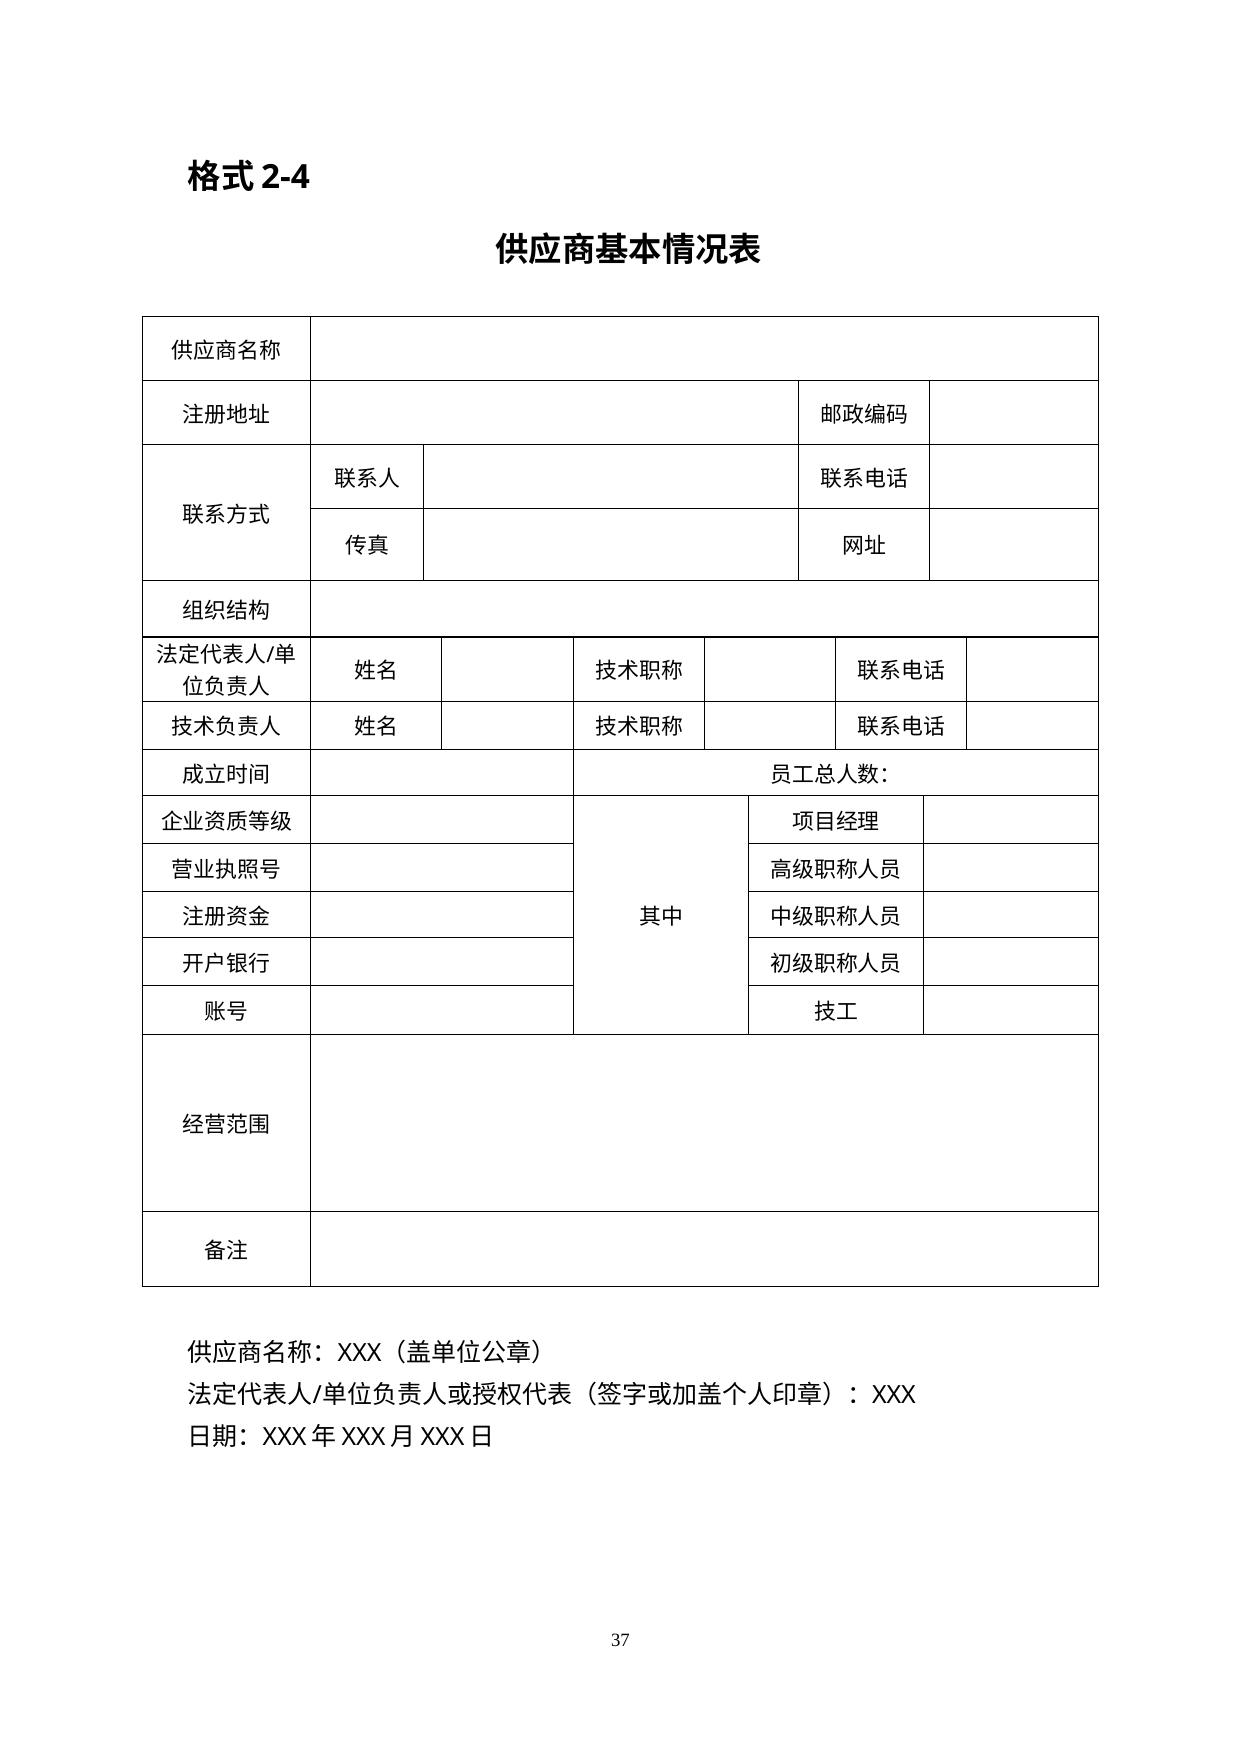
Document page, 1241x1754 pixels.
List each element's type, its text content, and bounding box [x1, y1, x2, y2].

table_cell 组织结构 [143, 581, 310, 636]
table_cell 技术职称 [574, 702, 704, 748]
table_cell 联系电话 [836, 638, 966, 701]
table_cell 高级职称人员 [749, 844, 923, 891]
table_cell 技工 [749, 986, 923, 1034]
table_cell 注册资金 [143, 892, 310, 937]
table_cell 初级职称人员 [749, 938, 923, 985]
table_cell [924, 844, 1098, 891]
table_cell [311, 986, 573, 1034]
table_cell [311, 750, 573, 795]
text 供应商基本情况表 [187, 223, 1053, 271]
table_cell [924, 986, 1098, 1034]
text 供应商名称：XXX（盖单位公章） [187, 1328, 1053, 1370]
table_cell 开户银行 [143, 938, 310, 985]
table_cell [705, 638, 835, 701]
table_cell 注册地址 [143, 381, 310, 444]
table_cell [924, 892, 1098, 937]
table_cell 传真 [311, 509, 423, 579]
table_cell [311, 892, 573, 937]
table_cell 备注 [143, 1212, 310, 1286]
table_cell 姓名 [311, 638, 441, 701]
table_cell 中级职称人员 [749, 892, 923, 937]
table_cell [442, 638, 573, 701]
text 法定代表人/单位负责人或授权代表（签字或加盖个人印章）：XXX [187, 1370, 1053, 1412]
table_cell 邮政编码 [799, 381, 929, 444]
table_cell 成立时间 [143, 750, 310, 795]
table_cell 联系人 [311, 445, 423, 508]
table_cell [967, 702, 1098, 748]
table_cell [311, 844, 573, 891]
table_cell 项目经理 [749, 796, 923, 843]
table_cell 企业资质等级 [143, 796, 310, 843]
table_cell [311, 1212, 1098, 1286]
table_cell [967, 638, 1098, 701]
table_cell [311, 938, 573, 985]
table_cell 技术负责人 [143, 702, 310, 748]
table_cell [424, 445, 798, 508]
table_cell 姓名 [311, 702, 441, 748]
table_cell 网址 [799, 509, 929, 579]
table_cell [930, 509, 1098, 579]
table_cell 营业执照号 [143, 844, 310, 891]
text 格式2-4 [187, 150, 1053, 198]
table_cell 联系电话 [799, 445, 929, 508]
table_cell [705, 702, 835, 748]
table_cell 法定代表人/单位负责人 [143, 638, 310, 701]
table_cell [924, 796, 1098, 843]
table_cell [424, 509, 798, 579]
table_cell 技术职称 [574, 638, 704, 701]
table_cell [930, 445, 1098, 508]
table_header [311, 317, 1098, 380]
table_cell [311, 796, 573, 843]
text 日期：XXX年XXX月XXX日 [187, 1412, 1053, 1453]
table_cell 账号 [143, 986, 310, 1034]
table_cell [311, 381, 798, 444]
table_cell 经营范围 [143, 1035, 310, 1211]
table_cell [924, 938, 1098, 985]
table_cell [442, 702, 573, 748]
table_cell [311, 1035, 1098, 1211]
table_cell [311, 581, 1098, 636]
table_cell 联系电话 [836, 702, 966, 748]
table_cell 联系方式 [143, 445, 310, 579]
table_header 供应商名称 [143, 317, 310, 380]
table_cell [930, 381, 1098, 444]
table_cell 员工总人数： [574, 750, 1098, 795]
table_cell 其中 [574, 796, 748, 1034]
